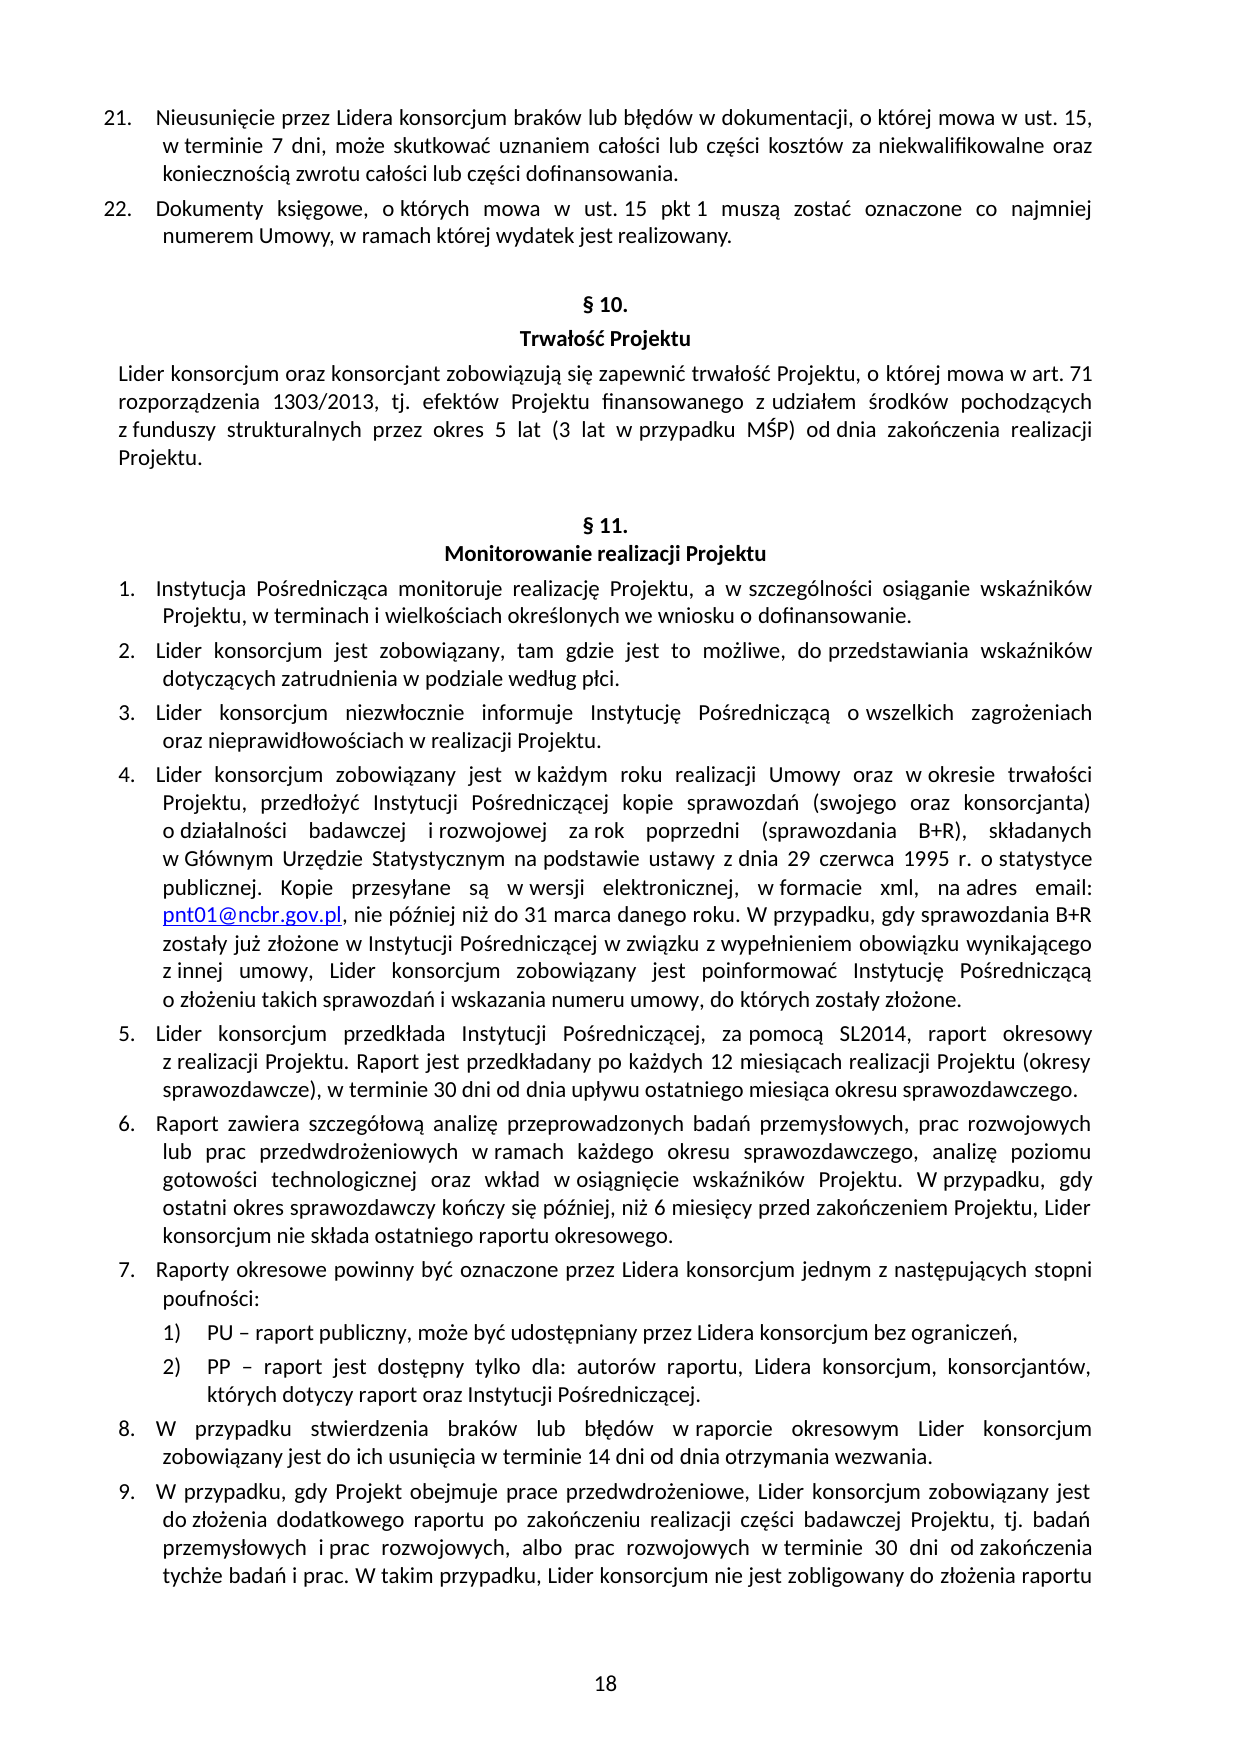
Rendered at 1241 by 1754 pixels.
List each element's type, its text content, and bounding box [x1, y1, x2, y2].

text § 10. [118, 290, 1092, 318]
text Lider konsorcjum oraz konsorcjant zobowiązują się zapewnić trwałość Projektu, o której mowa w art. 71 rozporządzenia 1303/2013, tj. efektów Projektu finansowanego z udziałem środków pochodzących z funduszy strukturalnych przez okres 5 lat (3 lat w przypadku MŚP) od dnia zakończenia realizacji Projektu. [118, 359, 1092, 471]
list Lider konsorcjum niezwłocznie informuje Instytucję Pośredniczącą o wszelkich zagrożeniach oraz nieprawidłowościach w realizacji Projektu. [118, 698, 1092, 754]
subtitle § 11. Monitorowanie realizacji Projektu [118, 511, 1092, 567]
list Raport zawiera szczegółową analizę przeprowadzonych badań przemysłowych, prac rozwojowych lub prac przedwdrożeniowych w ramach każdego okresu sprawozdawczego, analizę poziomu gotowości technologicznej oraz wkład w osiągnięcie wskaźników Projektu. W przypadku, gdy ostatni okres sprawozdawczy kończy się później, niż 6 miesięcy przed zakończeniem Projektu, Lider konsorcjum nie składa ostatniego raportu okresowego. [118, 1109, 1092, 1249]
list W przypadku stwierdzenia braków lub błędów w raporcie okresowym Lider konsorcjum zobowiązany jest do ich usunięcia w terminie 14 dni od dnia otrzymania wezwania. [118, 1414, 1092, 1471]
list Lider konsorcjum jest zobowiązany, tam gdzie jest to możliwe, do przedstawiania wskaźników dotyczących zatrudnienia w podziale według płci. [118, 636, 1092, 692]
list PU – raport publiczny, może być udostępniany przez Lidera konsorcjum bez ograniczeń, [162, 1318, 1092, 1346]
list Instytucja Pośrednicząca monitoruje realizację Projektu, a w szczególności osiąganie wskaźników Projektu, w terminach i wielkościach określonych we wniosku o dofinansowanie. [118, 574, 1092, 630]
list PP – raport jest dostępny tylko dla: autorów raportu, Lidera konsorcjum, konsorcjantów, których dotyczy raport oraz Instytucji Pośredniczącej. [162, 1352, 1092, 1408]
subtitle Nieusunięcie przez Lidera konsorcjum braków lub błędów w dokumentacji, o której mowa w ust. 15, w terminie 7 dni, może skutkować uznaniem całości lub części kosztów za niekwalifikowalne oraz koniecznością zwrotu całości lub części dofinansowania. [103, 103, 1092, 187]
subtitle Dokumenty księgowe, o których mowa w ust. 15 pkt 1 muszą zostać oznaczone co najmniej numerem Umowy, w ramach której wydatek jest realizowany. [103, 194, 1092, 250]
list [118, 1477, 1092, 1589]
text Trwałość Projektu [118, 324, 1092, 352]
list Lider konsorcjum przedkłada Instytucji Pośredniczącej, za pomocą SL2014, raport okresowy z realizacji Projektu. Raport jest przedkładany po każdych 12 miesiącach realizacji Projektu (okresy sprawozdawcze), w terminie 30 dni od dnia upływu ostatniego miesiąca okresu sprawozdawczego. [118, 1019, 1092, 1103]
list Raporty okresowe powinny być oznaczone przez Lidera konsorcjum jednym z następujących stopni poufności: [118, 1256, 1092, 1312]
list Lider konsorcjum zobowiązany jest w każdym roku realizacji Umowy oraz w okresie trwałości Projektu, przedłożyć Instytucji Pośredniczącej kopie sprawozdań (swojego oraz konsorcjanta) o działalności badawczej i rozwojowej za rok poprzedni (sprawozdania B+R), składanych w Głównym Urzędzie Statystycznym na podstawie ustawy z dnia 29 czerwca 1995 r. o statystyce publicznej. Kopie przesyłane są w wersji elektronicznej, w formacie xml, na adres email: pnt01@ncbr.gov.pl, nie później niż do 31 marca danego roku. W przypadku, gdy sprawozdania B+R zostały już złożone w Instytucji Pośredniczącej w związku z wypełnieniem obowiązku wynikającego z innej umowy, Lider konsorcjum zobowiązany jest poinformować Instytucję Pośredniczącą o złożeniu takich sprawozdań i wskazania numeru umowy, do których zostały złożone. [118, 761, 1092, 1013]
